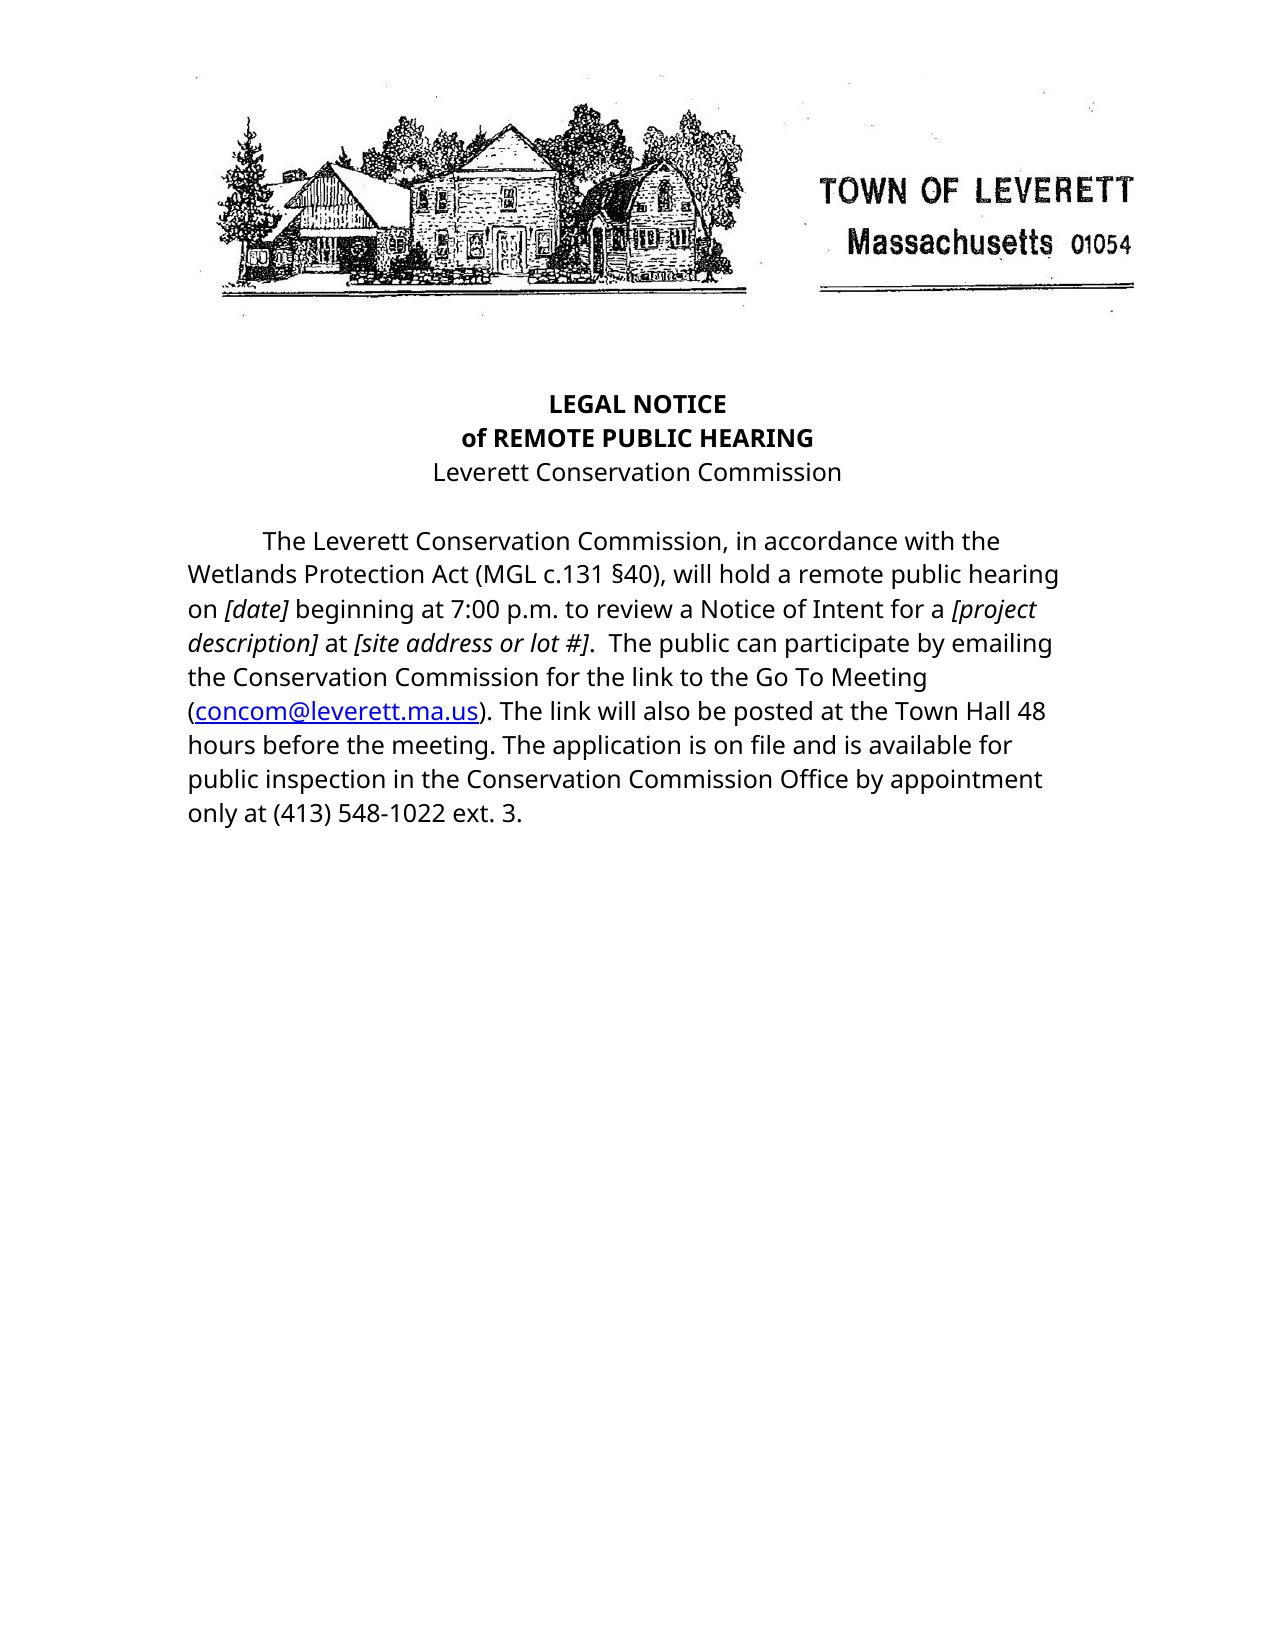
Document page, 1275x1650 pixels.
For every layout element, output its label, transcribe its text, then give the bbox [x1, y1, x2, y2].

text of REMOTE PUBLIC HEARING [187, 421, 1087, 455]
text LEGAL NOTICE [187, 387, 1087, 421]
picture [187, 75, 1172, 319]
text Leverett Conservation Commission [187, 455, 1087, 489]
text The Leverett Conservation Commission, in accordance with the Wetlands Protection Act (MGL c.131 §40), will hold a remote public hearing on [date] beginning at 7:00 p.m. to review a Notice of Intent for a [project description] at [site address or lot #]. The public can participate by emailing the Conservation Commission for the link to the Go To Meeting (concom@leverett.ma.us). The link will also be posted at the Town Hall 48 hours before the meeting. The application is on file and is available for public inspection in the Conservation Commission Office by appointment only at (413) 548-1022 ext. 3. [187, 523, 1087, 830]
